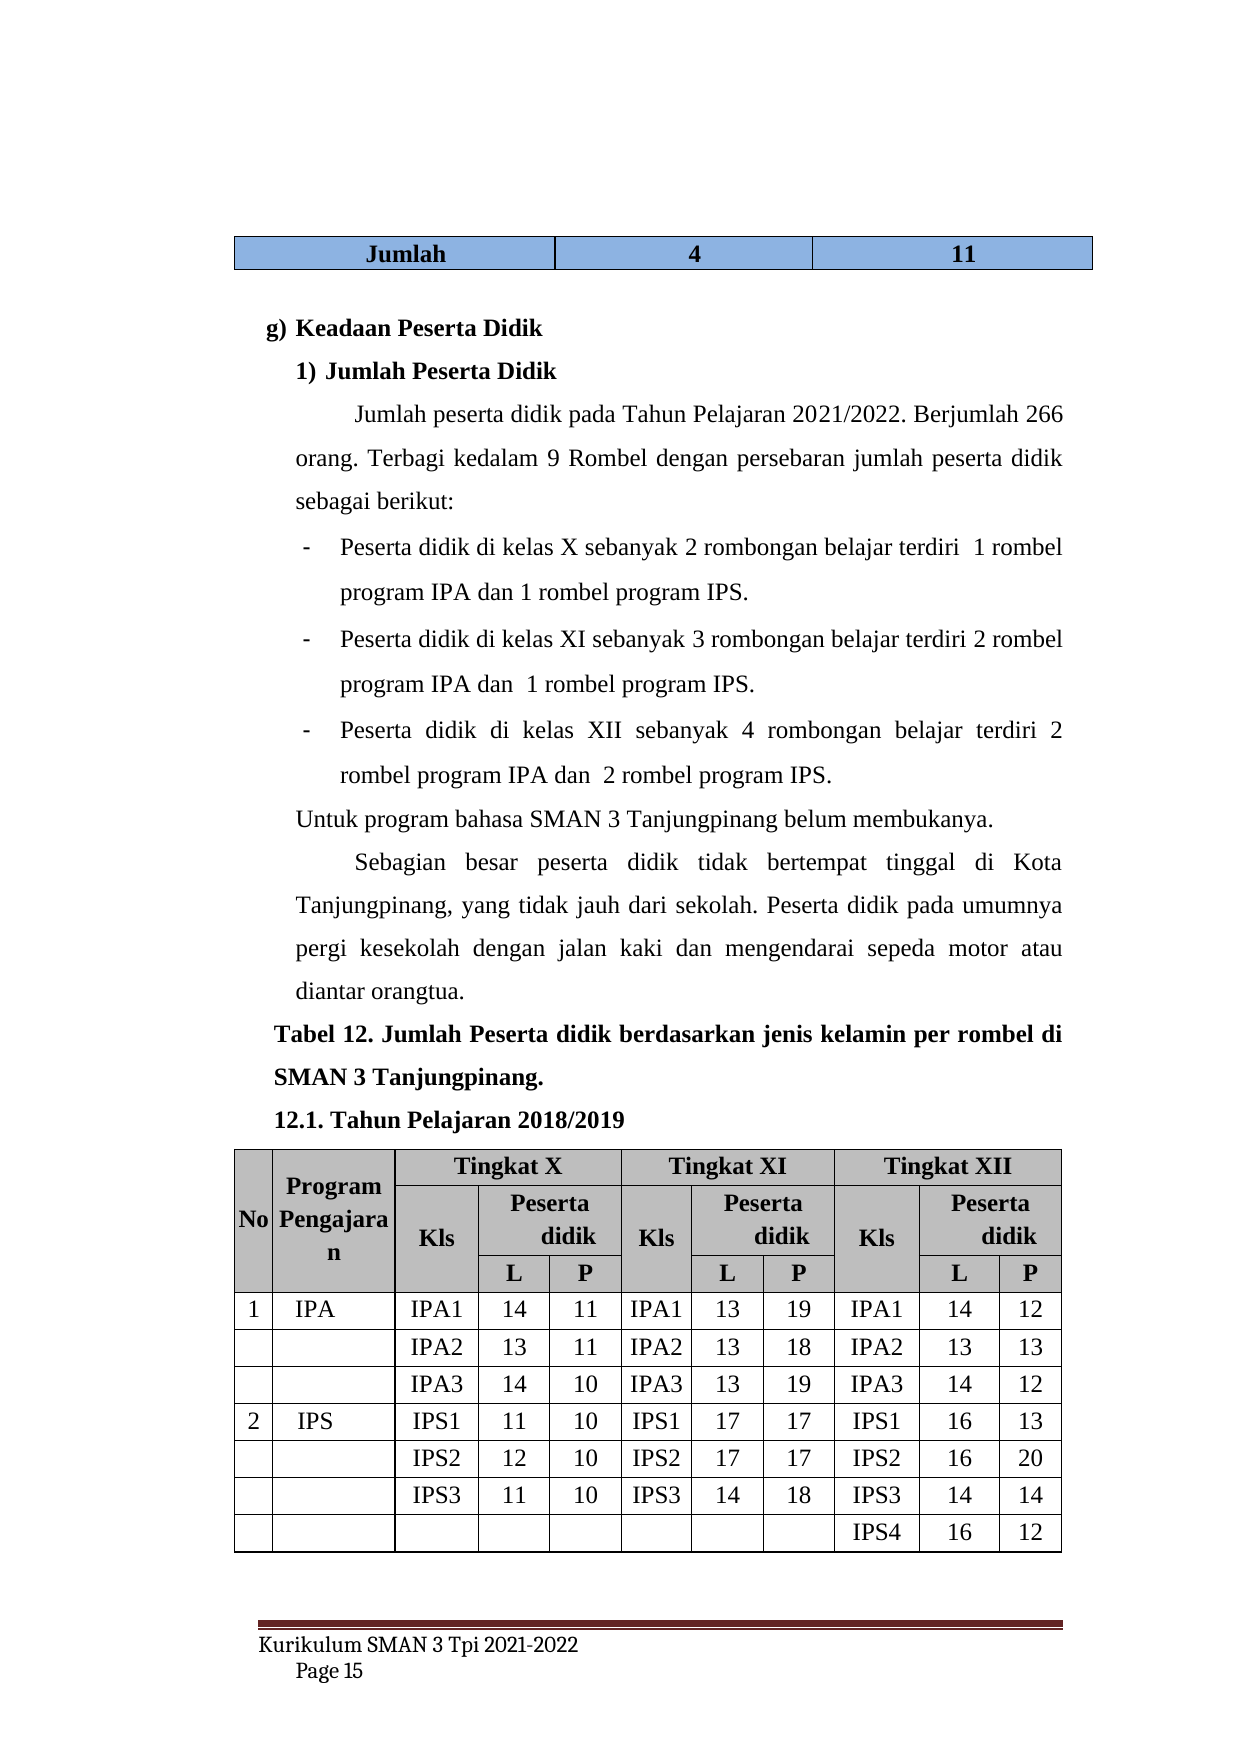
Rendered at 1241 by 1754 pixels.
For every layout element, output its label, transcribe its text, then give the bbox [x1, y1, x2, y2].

list Keadaan Peserta Didik [266, 313, 1063, 342]
table_cell IPA3 [835, 1367, 919, 1403]
table_cell 12 [1000, 1293, 1061, 1329]
table_cell IPS3 [835, 1478, 919, 1514]
table_cell Peserta didik [692, 1186, 834, 1255]
table_cell P [764, 1256, 834, 1292]
table_cell 16 [920, 1404, 999, 1440]
table_cell 20 [1000, 1441, 1061, 1477]
table_cell Peserta didik [479, 1186, 621, 1255]
table_cell IPA [273, 1293, 394, 1329]
table_cell 13 [479, 1330, 549, 1366]
table_cell 12 [1000, 1515, 1061, 1551]
table_cell 13 [692, 1293, 763, 1329]
table_cell IPS2 [396, 1441, 478, 1477]
table_header No [235, 1150, 272, 1292]
table_cell 13 [692, 1330, 763, 1366]
table_cell 11 [550, 1330, 621, 1366]
table_cell Kls [622, 1186, 691, 1292]
table_cell 10 [550, 1441, 621, 1477]
table_cell [273, 1367, 394, 1403]
table_cell 18 [764, 1478, 834, 1514]
table_cell 10 [550, 1404, 621, 1440]
table_cell 1 [235, 1293, 272, 1329]
table_cell 16 [920, 1515, 999, 1551]
table_cell [764, 1515, 834, 1551]
table_cell 2 [235, 1404, 272, 1440]
table_cell 12 [479, 1441, 549, 1477]
table_cell 14 [479, 1293, 549, 1329]
table_cell Peserta didik [920, 1186, 1061, 1255]
table_cell 12 [1000, 1367, 1061, 1403]
table_cell 13 [1000, 1330, 1061, 1366]
text Sebagian besar peserta didik tidak bertempat tinggal di Kota Tanjungpinang, yang tidak jauh dari sekolah. Peserta didik pada umumnya pergi kesekolah dengan jalan kaki dan mengendarai sepeda motor atau diantar orangtua. [295, 847, 1063, 1005]
table_cell L [479, 1256, 549, 1292]
table_cell P [1000, 1256, 1061, 1292]
table_cell IPS [273, 1404, 394, 1440]
table_cell 14 [1000, 1478, 1061, 1514]
text Tabel 12. Jumlah Peserta didik berdasarkan jenis kelamin per rombel di SMAN 3 Tanjungpinang. [274, 1019, 1063, 1091]
table_cell [692, 1515, 763, 1551]
table_cell 10 [550, 1367, 621, 1403]
list Peserta didik di kelas XII sebanyak 4 rombongan belajar terdiri 2 rombel program IPA dan 2 rombel program IPS. [302, 712, 1063, 789]
table_cell [396, 1515, 478, 1551]
table_cell [235, 1367, 272, 1403]
table_cell 19 [764, 1293, 834, 1329]
table_cell L [692, 1256, 763, 1292]
list Jumlah Peserta Didik [295, 356, 1063, 385]
table_cell IPS3 [396, 1478, 478, 1514]
table_cell IPS1 [835, 1404, 919, 1440]
text Jumlah peserta didik pada Tahun Pelajaran 2021/2022. Berjumlah 266 orang. Terbagi kedalam 9 Rombel dengan persebaran jumlah peserta didik sebagai berikut: [295, 399, 1063, 514]
table_cell IPS4 [835, 1515, 919, 1551]
text Untuk program bahasa SMAN 3 Tanjungpinang belum membukanya. [295, 804, 1063, 832]
table_cell 14 [692, 1478, 763, 1514]
table_cell 11 [479, 1478, 549, 1514]
table_cell 14 [920, 1293, 999, 1329]
table_cell 13 [692, 1367, 763, 1403]
table_cell [235, 1478, 272, 1514]
table_cell 10 [550, 1478, 621, 1514]
table_cell 19 [764, 1367, 834, 1403]
table_cell 17 [764, 1441, 834, 1477]
table_cell L [920, 1256, 999, 1292]
table_cell Jumlah [235, 237, 554, 269]
table_cell 11 [479, 1404, 549, 1440]
table_cell IPA2 [396, 1330, 478, 1366]
table_cell 17 [692, 1404, 763, 1440]
text 12.1. Tahun Pelajaran 2018/2019 [274, 1106, 1063, 1134]
table_cell [622, 1515, 691, 1551]
table_cell 13 [920, 1330, 999, 1366]
table_header Tingkat X [396, 1150, 621, 1185]
table_cell IPS3 [622, 1478, 691, 1514]
table_cell 13 [1000, 1404, 1061, 1440]
table_cell P [550, 1256, 621, 1292]
table_cell Kls [835, 1186, 919, 1292]
table_cell IPS2 [835, 1441, 919, 1477]
table_cell [273, 1441, 394, 1477]
table_cell [235, 1330, 272, 1366]
table_cell [273, 1515, 394, 1551]
table_cell [550, 1515, 621, 1551]
table_cell 4 [556, 237, 812, 269]
table_cell IPS1 [622, 1404, 691, 1440]
table_cell [479, 1515, 549, 1551]
table_cell [273, 1330, 394, 1366]
list Peserta didik di kelas XI sebanyak 3 rombongan belajar terdiri 2 rombel program IPA dan 1 rombel program IPS. [302, 621, 1063, 698]
table_cell 18 [764, 1330, 834, 1366]
table_cell Kls [396, 1186, 478, 1292]
table_cell 14 [479, 1367, 549, 1403]
table_cell 14 [920, 1367, 999, 1403]
table_cell IPA1 [835, 1293, 919, 1329]
table_cell IPA1 [396, 1293, 478, 1329]
list Peserta didik di kelas X sebanyak 2 rombongan belajar terdiri 1 rombel program IPA dan 1 rombel program IPS. [302, 529, 1063, 606]
table_header Tingkat XI [622, 1150, 834, 1185]
table_cell [235, 1441, 272, 1477]
table_cell 17 [692, 1441, 763, 1477]
table_cell 14 [920, 1478, 999, 1514]
table_cell 11 [550, 1293, 621, 1329]
table_cell IPA3 [396, 1367, 478, 1403]
table_cell IPA3 [622, 1367, 691, 1403]
table_cell 17 [764, 1404, 834, 1440]
table_cell IPA2 [622, 1330, 691, 1366]
table_header Program Pengajaran [273, 1150, 394, 1292]
table_cell IPS1 [396, 1404, 478, 1440]
table_cell 16 [920, 1441, 999, 1477]
table_header Tingkat XII [835, 1150, 1061, 1185]
table_cell IPS2 [622, 1441, 691, 1477]
table_cell 11 [813, 237, 1092, 269]
table_cell IPA2 [835, 1330, 919, 1366]
table_cell IPA1 [622, 1293, 691, 1329]
table_cell [235, 1515, 272, 1551]
table_cell [273, 1478, 394, 1514]
